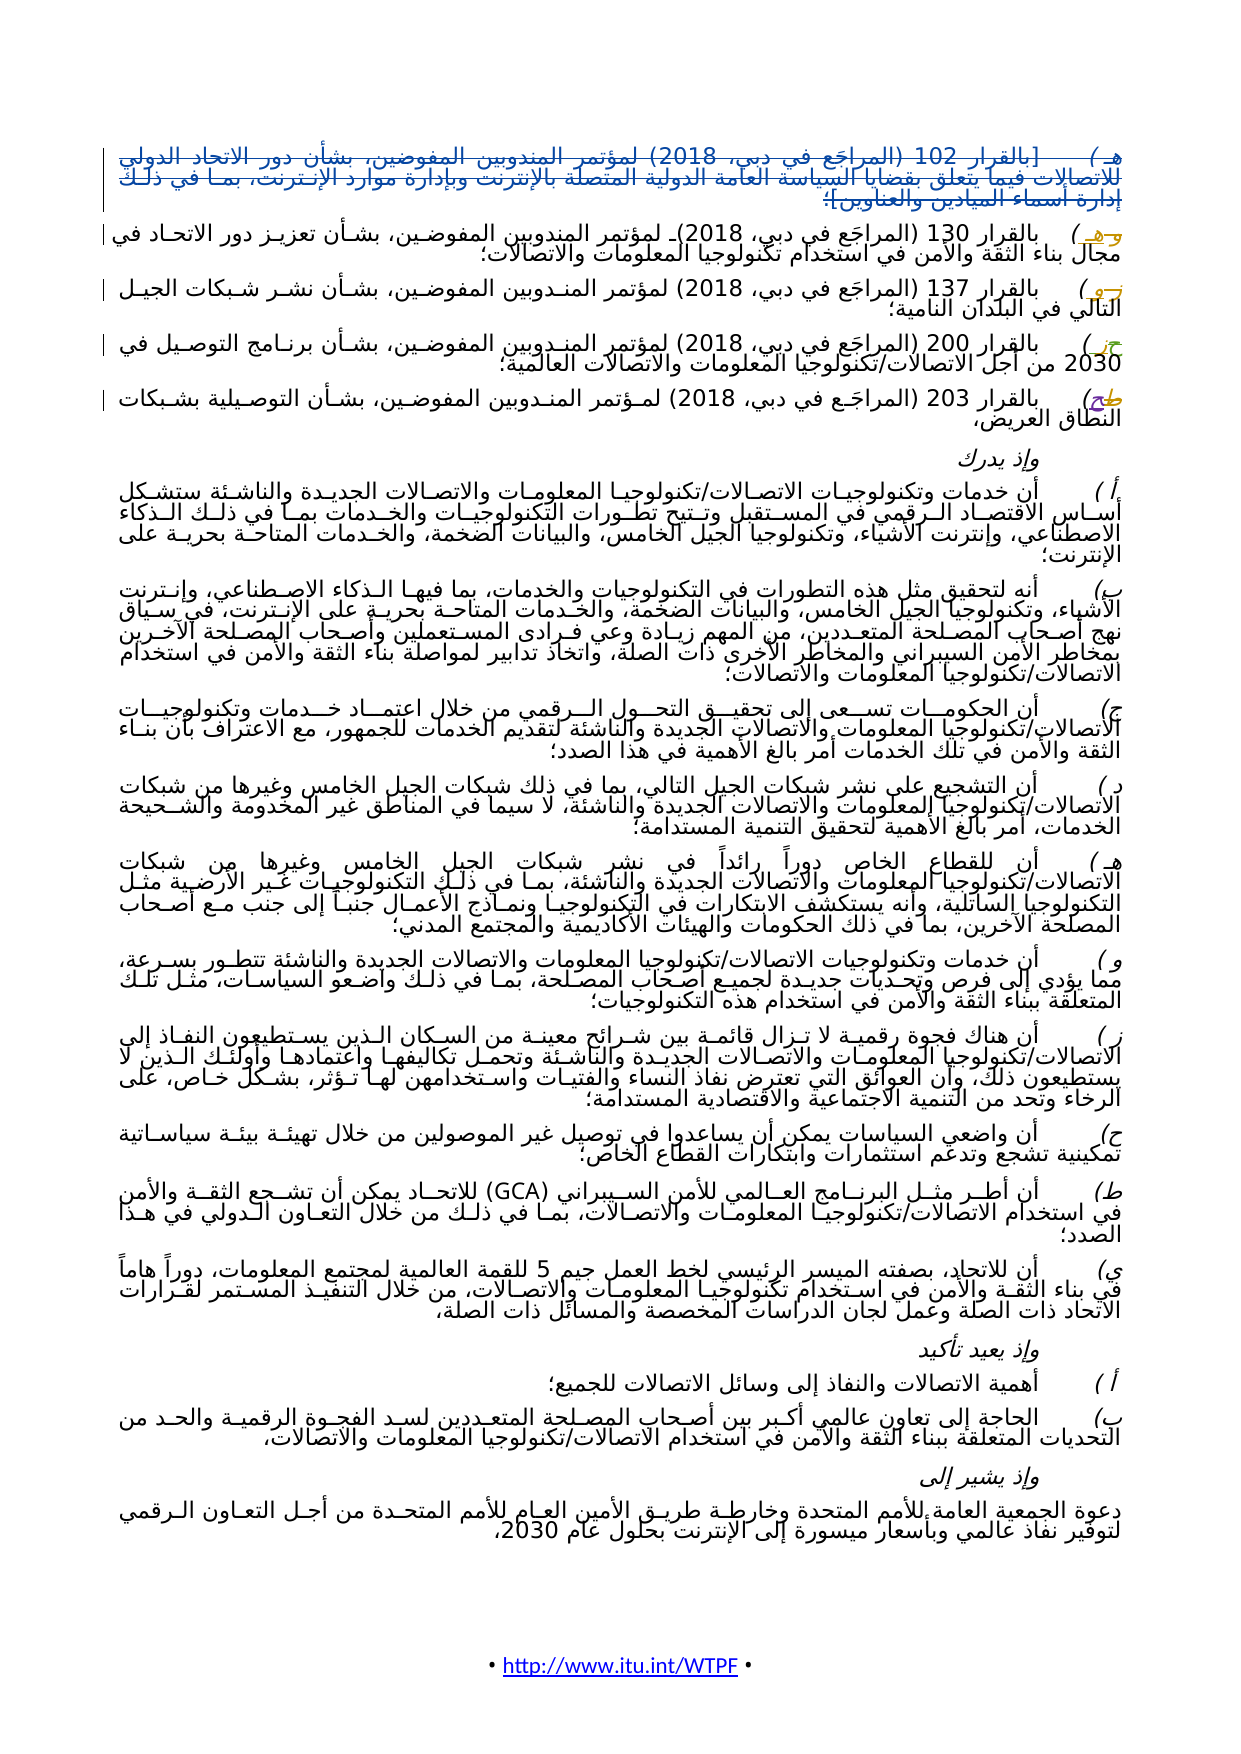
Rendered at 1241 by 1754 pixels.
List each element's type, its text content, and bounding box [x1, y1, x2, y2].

text و ) أن خدمات وتكنولوجيات الاتصالات/تكنولوجيا المعلومات والاتصالات الجديدة والناشئة تتطور بسرعة، مما يؤدي إلى فرص وتحديات جديدة لجميع أصحاب المصلحة، بما في ذلك واضعو السياسات، مثل تلك المتعلقة ببناء الثقة والأمن في استخدام هذه التكنولوجيات؛ [118, 950, 1122, 1014]
text هـ ) أن للقطاع الخاص دوراً رائداً في نشر شبكات الجيل الخامس وغيرها من شبكات الاتصالات/تكنولوجيا المعلومات والاتصالات الجديدة والناشئة، بما في ذلك التكنولوجيات غير الأرضية مثل التكنولوجيا الساتلية، وأنه يستكشف الابتكارات في التكنولوجيا ونماذج الأعمال جنباً إلى جنب مع أصحاب المصلحة الآخرين، بما في ذلك الحكومات والهيئات الأكاديمية والمجتمع المدني؛ [118, 853, 1122, 938]
text وإذ يعيد تأكيد [118, 1341, 1039, 1362]
text أ ) أهمية الاتصالات والنفاذ إلى وسائل الاتصالات للجميع؛ [118, 1374, 1122, 1396]
text دعوة الجمعية العامة للأمم المتحدة وخارطة طريق الأمين العام للأمم المتحدة من أجل التعاون الرقمي لتوفير نفاذ عالمي وبأسعار ميسورة إلى الإنترنت بحلول عام 2030، [118, 1501, 1122, 1544]
text ) بالقرار 203 (المراجَع في دبي، 2018) لمؤتمر المندوبين المفوضين، بشأن التوصيلية بشبكات النطاق العريض، [118, 390, 1122, 432]
text ) بالقرار 200 (المراجَع في دبي، 2018) لمؤتمر المندوبين المفوضين، بشأن برنامج التوصيل في 2030 من أجل الاتصالات/تكنولوجيا المعلومات والاتصالات العالمية؛ [118, 334, 899, 377]
text ط) أن أطر مثل البرنامج العالمي للأمن السيبراني (GCA) للاتحاد يمكن أن تشجع الثقة والأمن في استخدام الاتصالات/تكنولوجيا المعلومات والاتصالات، بما في ذلك من خلال التعاون الدولي في هذا الصدد؛ [118, 1180, 1122, 1247]
text ج) أن الحكومات تسعى إلى تحقيق التحول الرقمي من خلال اعتماد خدمات وتكنولوجيات الاتصالات/تكنولوجيا المعلومات والاتصالات الجديدة والناشئة لتقديم الخدمات للجمهور، مع الاعتراف بأن بناء الثقة والأمن في تلك الخدمات أمر بالغ الأهمية في هذا الصدد؛ [118, 700, 1122, 764]
text ب) أنه لتحقيق مثل هذه التطورات في التكنولوجيات والخدمات، بما فيها الذكاء الاصطناعي، وإنترنت الأشياء، وتكنولوجيا الجيل الخامس، والبيانات الضخمة، والخدمات المتاحة بحرية على الإنترنت، في سياق نهج أصحاب المصلحة المتعددين، من المهم زيادة وعي فرادى المستعملين وأصحاب المصلحة الآخرين بمخاطر الأمن السيبراني والمخاطر الأخرى ذات الصلة، واتخاذ تدابير لمواصلة بناء الثقة والأمن في استخدام الاتصالات/تكنولوجيا المعلومات والاتصالات؛ [118, 581, 1122, 687]
text ب) الحاجة إلى تعاون عالمي أكبر بين أصحاب المصلحة المتعددين لسد الفجوة الرقمية والحد من التحديات المتعلقة ببناء الثقة والأمن في استخدام الاتصالات/تكنولوجيا المعلومات والاتصالات، [118, 1408, 1122, 1451]
text ) بالقرار 137 (المراجَع في دبي، 2018) لمؤتمر المندوبين المفوضين، بشأن نشر شبكات الجيل التالي في البلدان النامية؛ [118, 279, 1122, 322]
text أ ) أن خدمات وتكنولوجيات الاتصالات/تكنولوجيا المعلومات والاتصالات الجديدة والناشئة ستشكل أساس الاقتصاد الرقمي في المستقبل وتتيح تطورات التكنولوجيات والخدمات بما في ذلك الذكاء الاصطناعي، وإنترنت الأشياء، وتكنولوجيا الجيل الخامس، والبيانات الضخمة، والخدمات المتاحة بحرية على الإنترنت؛ [118, 483, 1122, 568]
text ح) أن واضعي السياسات يمكن أن يساعدوا في توصيل غير الموصولين من خلال تهيئة بيئة سياساتية تمكينية تشجع وتدعم استثمارات وابتكارات القطاع الخاص؛ [118, 1125, 1122, 1167]
text وإذ يشير إلى [118, 1467, 1039, 1489]
text ي) أن للاتحاد، بصفته الميسر الرئيسي لخط العمل جيم 5 للقمة العالمية لمجتمع المعلومات، دوراً هاماً في بناء الثقة والأمن في استخدام تكنولوجيا المعلومات والاتصالات، من خلال التنفيذ المستمر لقرارات الاتحاد ذات الصلة وعمل لجان الدراسات المخصصة والمسائل ذات الصلة، [118, 1260, 1122, 1324]
text ) بالقرار 200 (المراجَع في دبي، 2018) لمؤتمر المندوبين المفوضين، بشأن برنامج التوصيل في 2030 من أجل الاتصالات/تكنولوجيا المعلومات والاتصالات العالمية؛ [842, 334, 1122, 377]
text وإذ يدرك [118, 449, 1039, 470]
text د ) أن التشجيع على نشر شبكات الجيل التالي، بما في ذلك شبكات الجيل الخامس وغيرها من شبكات الاتصالات/تكنولوجيا المعلومات والاتصالات الجديدة والناشئة، لا سيما في المناطق غير المخدومة والشحيحة الخدمات، أمر بالغ الأهمية لتحقيق التنمية المستدامة؛ [118, 776, 1122, 840]
text ) بالقرار 130 (المراجَع في دبي، 2018) لمؤتمر المندوبين المفوضين، بشأن تعزيز دور الاتحاد في مجال بناء الثقة والأمن في استخدام تكنولوجيا المعلومات والاتصالات؛ [118, 224, 1122, 267]
text ز ) أن هناك فجوة رقمية لا تزال قائمة بين شرائح معينة من السكان الذين يستطيعون النفاذ إلى الاتصالات/تكنولوجيا المعلومات والاتصالات الجديدة والناشئة وتحمل تكاليفها واعتمادها وأولئك الذين لا يستطيعون ذلك، وأن العوائق التي تعترض نفاذ النساء والفتيات واستخدامهن لها تؤثر، بشكل خاص، على الرخاء وتحد من التنمية الاجتماعية والاقتصادية المستدامة؛ [118, 1027, 1122, 1112]
